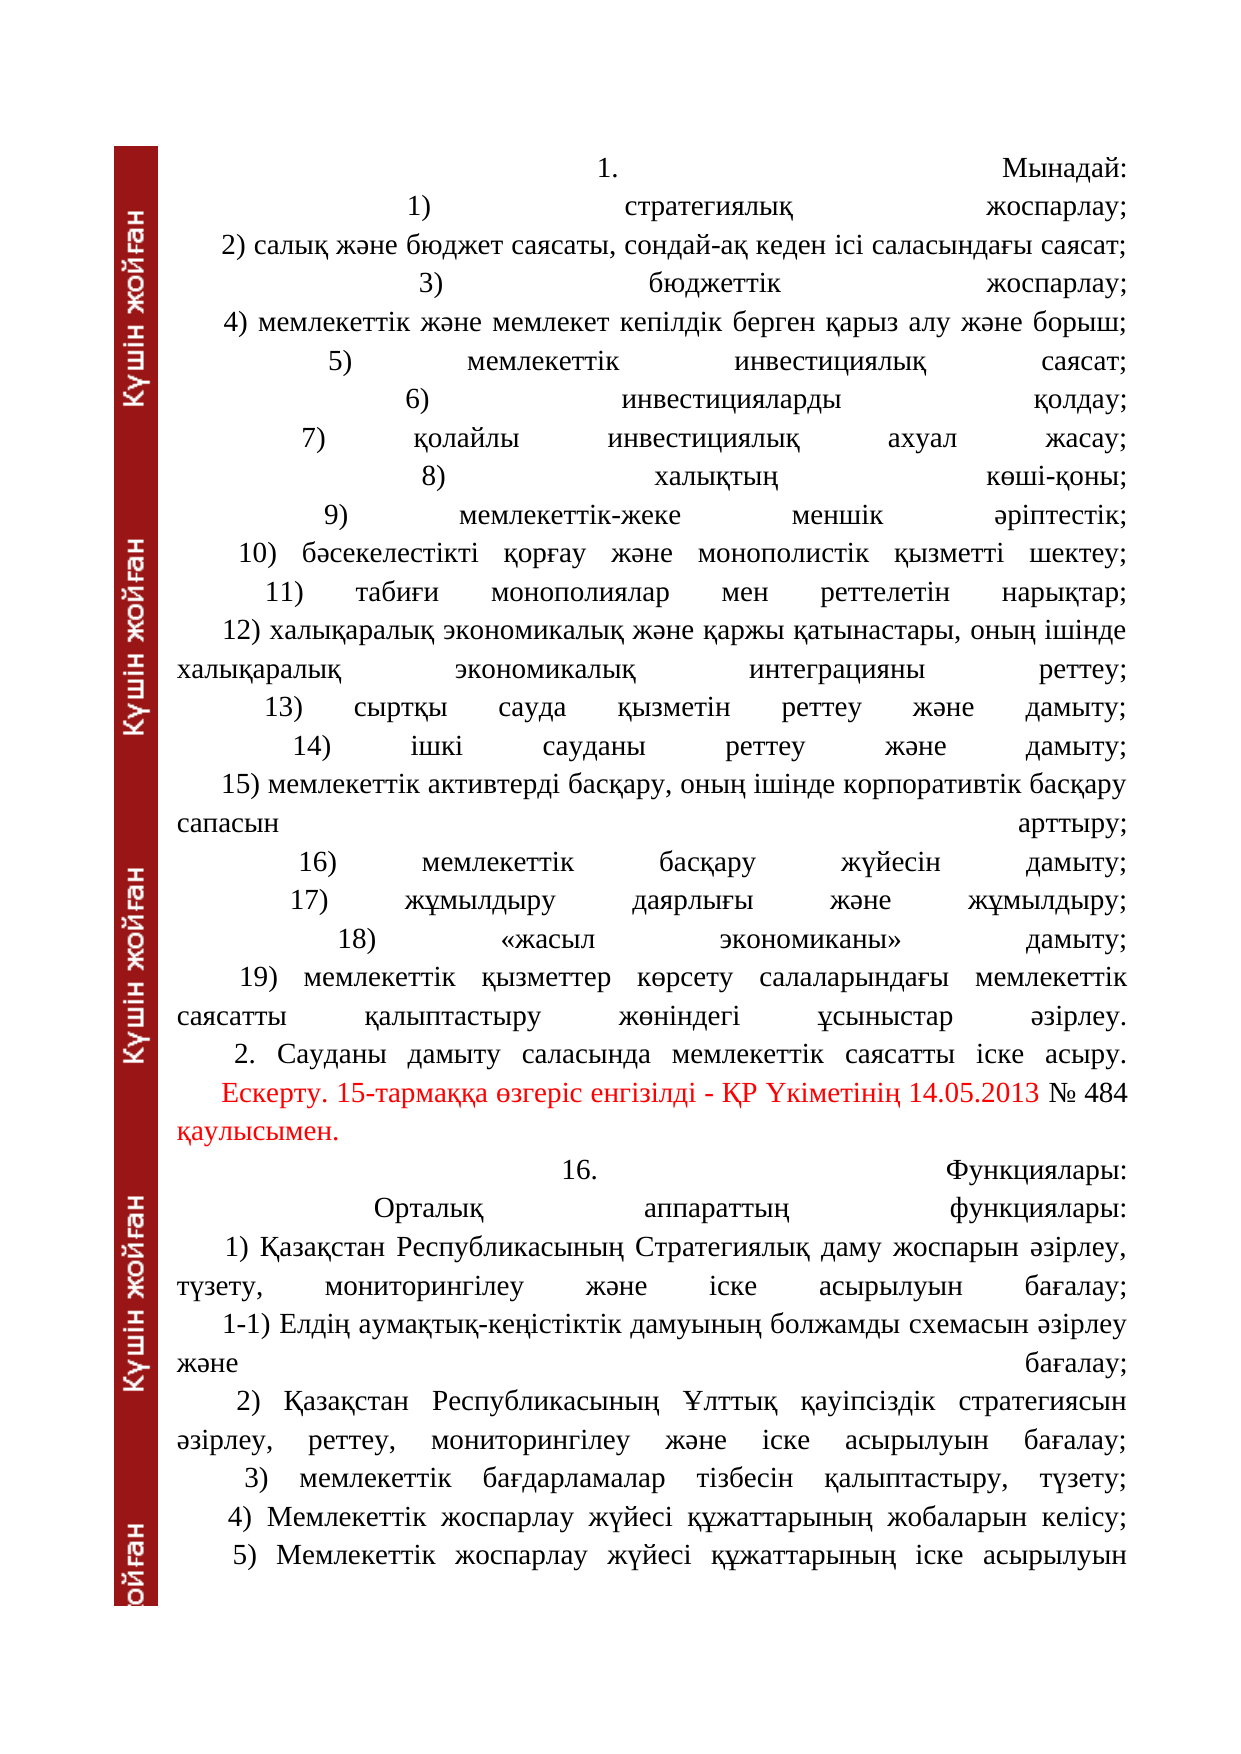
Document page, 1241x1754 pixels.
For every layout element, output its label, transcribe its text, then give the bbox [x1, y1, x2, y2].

picture [114, 1571, 158, 1606]
picture [114, 146, 158, 150]
